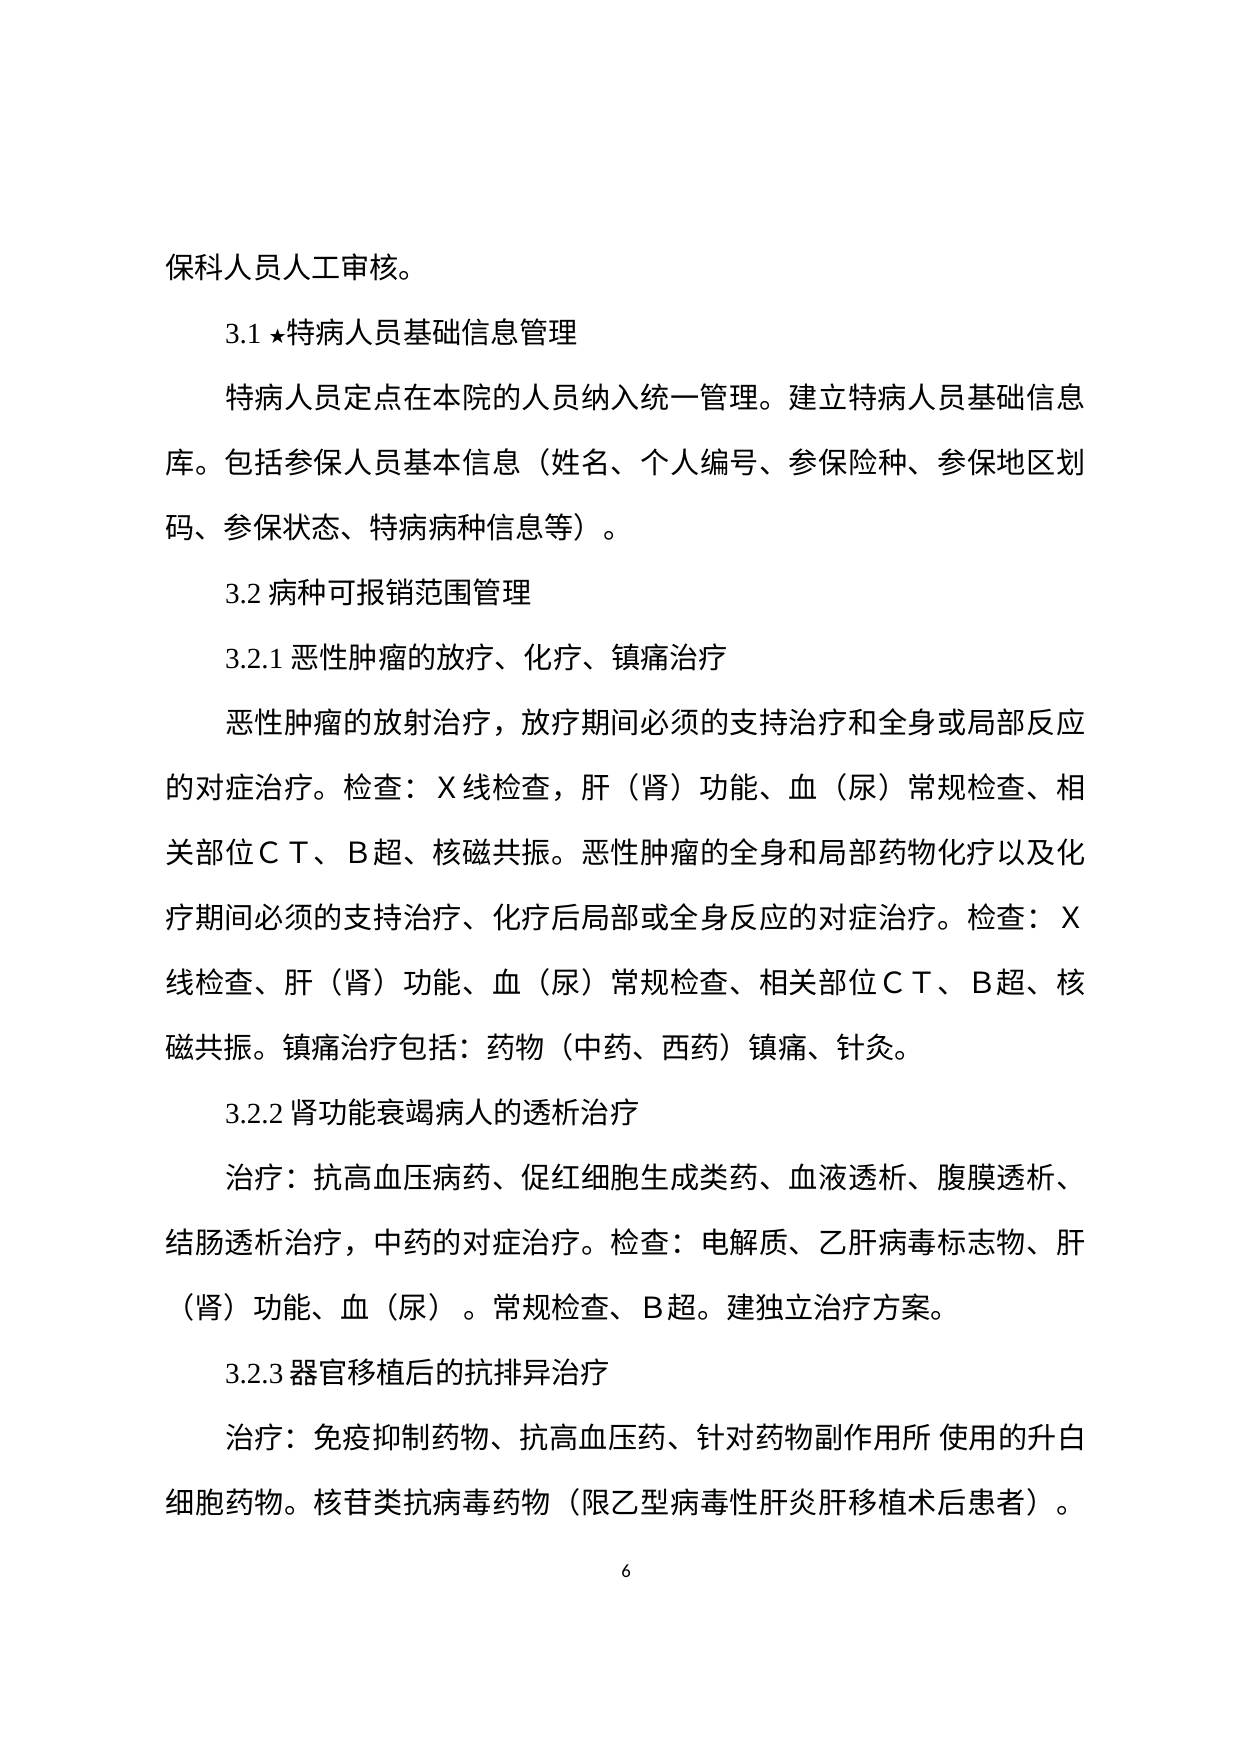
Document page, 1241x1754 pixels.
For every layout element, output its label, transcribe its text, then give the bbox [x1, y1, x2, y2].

text 治疗：抗高血压病药、促红细胞生成类药、血液透析、腹膜透析、结肠透析治疗，中药的对症治疗。检查：电解质、乙肝病毒标志物、肝（肾）功能、血（尿） 。常规检查、Ｂ超。建独立治疗方案。 [165, 1143, 1087, 1338]
text 3.2.1 恶性肿瘤的放疗、化疗、镇痛治疗 [165, 623, 1087, 688]
text 3.2.3器官移植后的抗排异治疗 [165, 1338, 1087, 1403]
text 3.2 病种可报销范围管理 [165, 558, 1087, 623]
text 3.2.2肾功能衰竭病人的透析治疗 [165, 1078, 1087, 1143]
text 3.1 ★特病人员基础信息管理 [165, 298, 1087, 363]
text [165, 1403, 1087, 1533]
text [165, 233, 1087, 298]
text 恶性肿瘤的放射治疗，放疗期间必须的支持治疗和全身或局部反应的对症治疗。检查：Ｘ线检查，肝（肾）功能、血（尿）常规检查、相关部位ＣＴ、Ｂ超、核磁共振。恶性肿瘤的全身和局部药物化疗以及化疗期间必须的支持治疗、化疗后局部或全身反应的对症治疗。检查：Ｘ线检查、肝（肾）功能、血（尿）常规检查、相关部位ＣＴ、Ｂ超、核磁共振。镇痛治疗包括：药物（中药、西药）镇痛、针灸。 [165, 688, 1087, 1078]
text 特病人员定点在本院的人员纳入统一管理。建立特病人员基础信息库。包括参保人员基本信息（姓名、个人编号、参保险种、参保地区划码、参保状态、特病病种信息等）。 [165, 363, 1087, 558]
